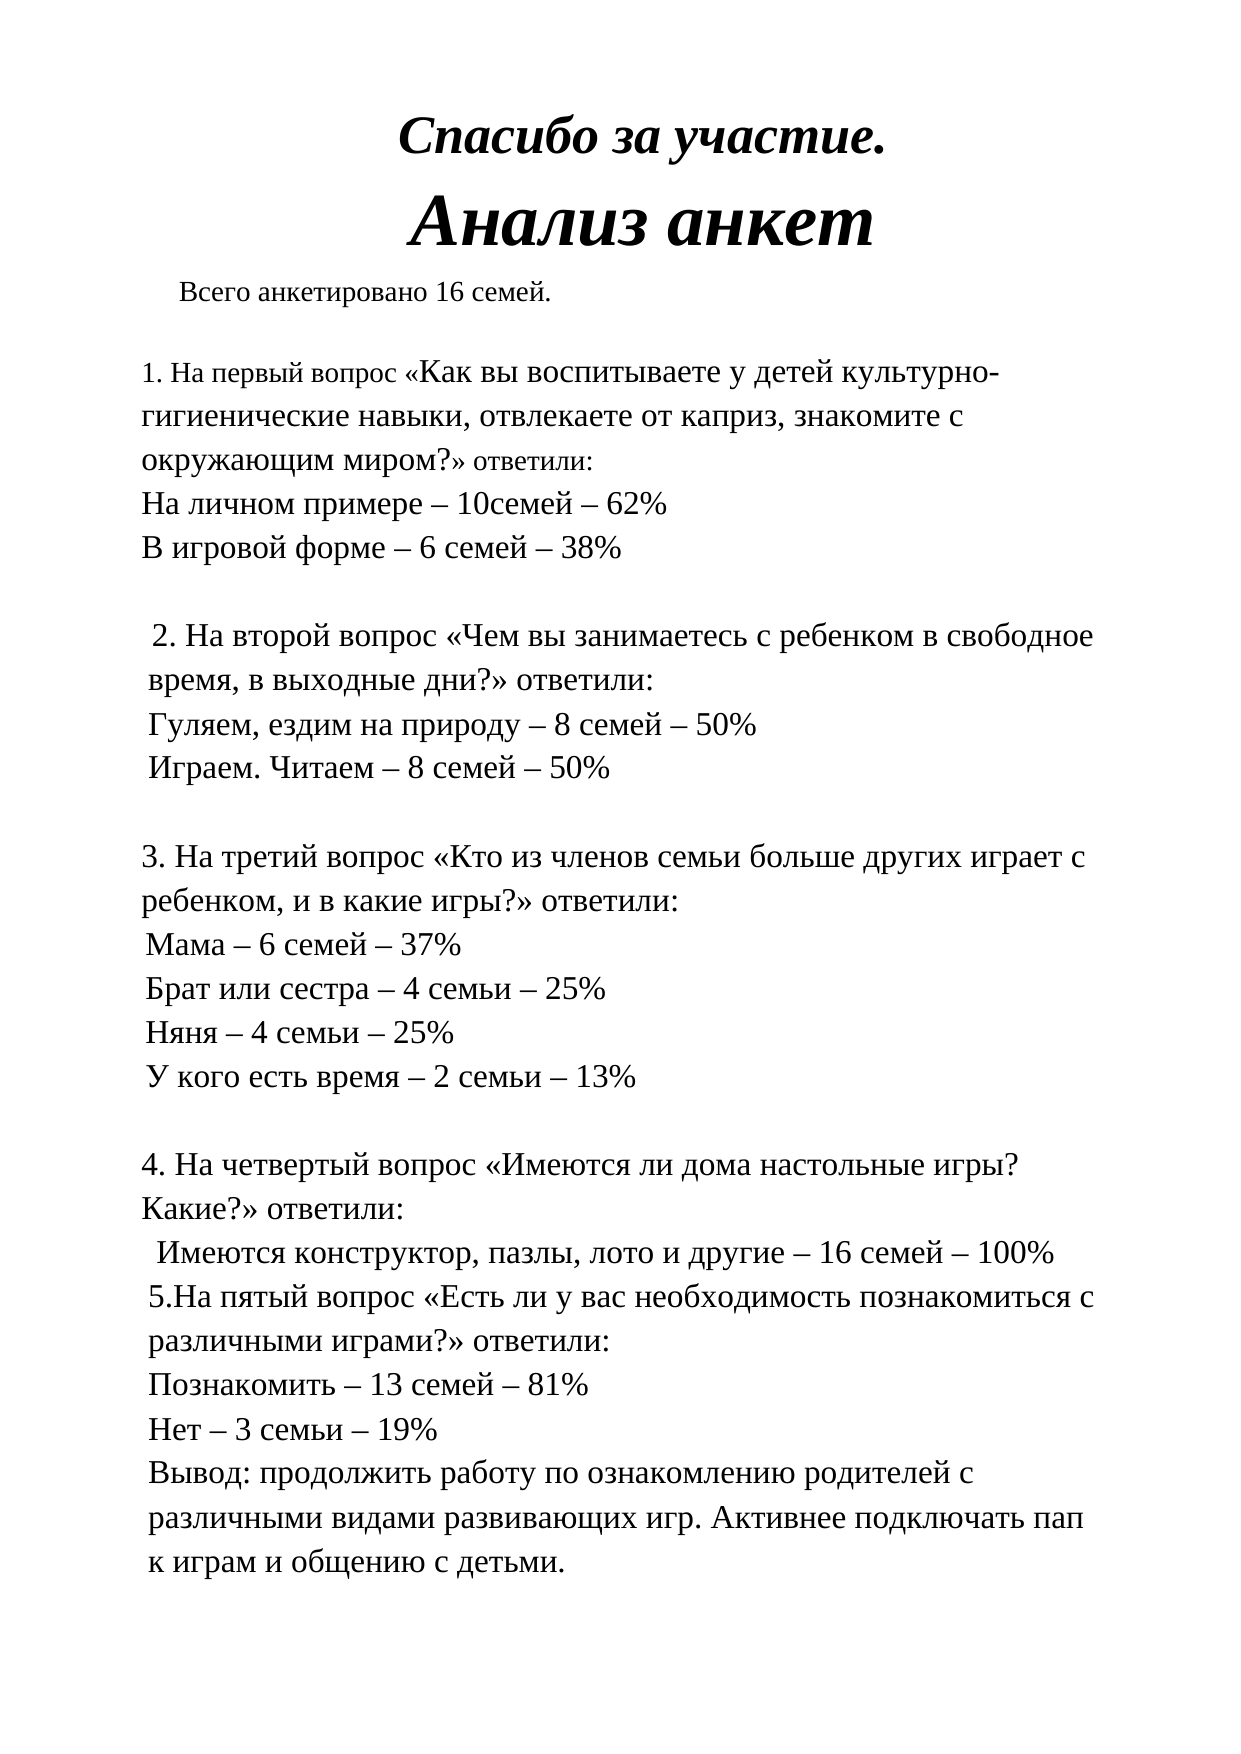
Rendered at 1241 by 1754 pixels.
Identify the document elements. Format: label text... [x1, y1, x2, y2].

text Мама – 6 семей – 37% [103, 924, 1107, 962]
text 1. На первый вопрос «Как вы воспитываете у детей культурно-гигиенические навыки, отвлекаете от каприз, знакомите с окружающим миром?» ответили: [141, 351, 1107, 478]
text 5.На пятый вопрос «Есть ли у вас необходимость познакомиться с различными играми?» ответили: [148, 1277, 1107, 1359]
text Няня – 4 семьи – 25% [103, 1012, 1107, 1051]
text Играем. Читаем – 8 семей – 50% [148, 748, 1107, 786]
list Всего анкетировано 16 семей. [178, 274, 1107, 308]
text Познакомить – 13 семей – 81% [148, 1365, 1107, 1403]
list Спасибо за участие. [178, 103, 1107, 166]
text 2. На второй вопрос «Чем вы занимаетесь с ребенком в свободное время, в выходные дни?» ответили: [118, 616, 1107, 698]
text 4. На четвертый вопрос «Имеются ли дома настольные игры? Какие?» ответили: [141, 1144, 1107, 1227]
text На личном примере – 10семей – 62% [141, 483, 1107, 522]
list Анализ анкет [178, 175, 1107, 261]
text 3. На третий вопрос «Кто из членов семьи больше других играет с ребенком, и в какие игры?» ответили: [141, 836, 1107, 918]
text Вывод: продолжить работу по ознакомлению родителей с различными видами развивающих игр. Активнее подключать пап к играм и общению с детьми. [148, 1453, 1107, 1579]
text У кого есть время – 2 семьи – 13% [103, 1056, 1107, 1094]
text Нет – 3 семьи – 19% [148, 1409, 1107, 1447]
text В игровой форме – 6 семей – 38% [141, 527, 1107, 566]
text Брат или сестра – 4 семьи – 25% [103, 968, 1107, 1006]
text Гуляем, ездим на природу – 8 семей – 50% [148, 704, 1107, 742]
text Имеются конструктор, пазлы, лото и другие – 16 семей – 100% [148, 1232, 1107, 1271]
